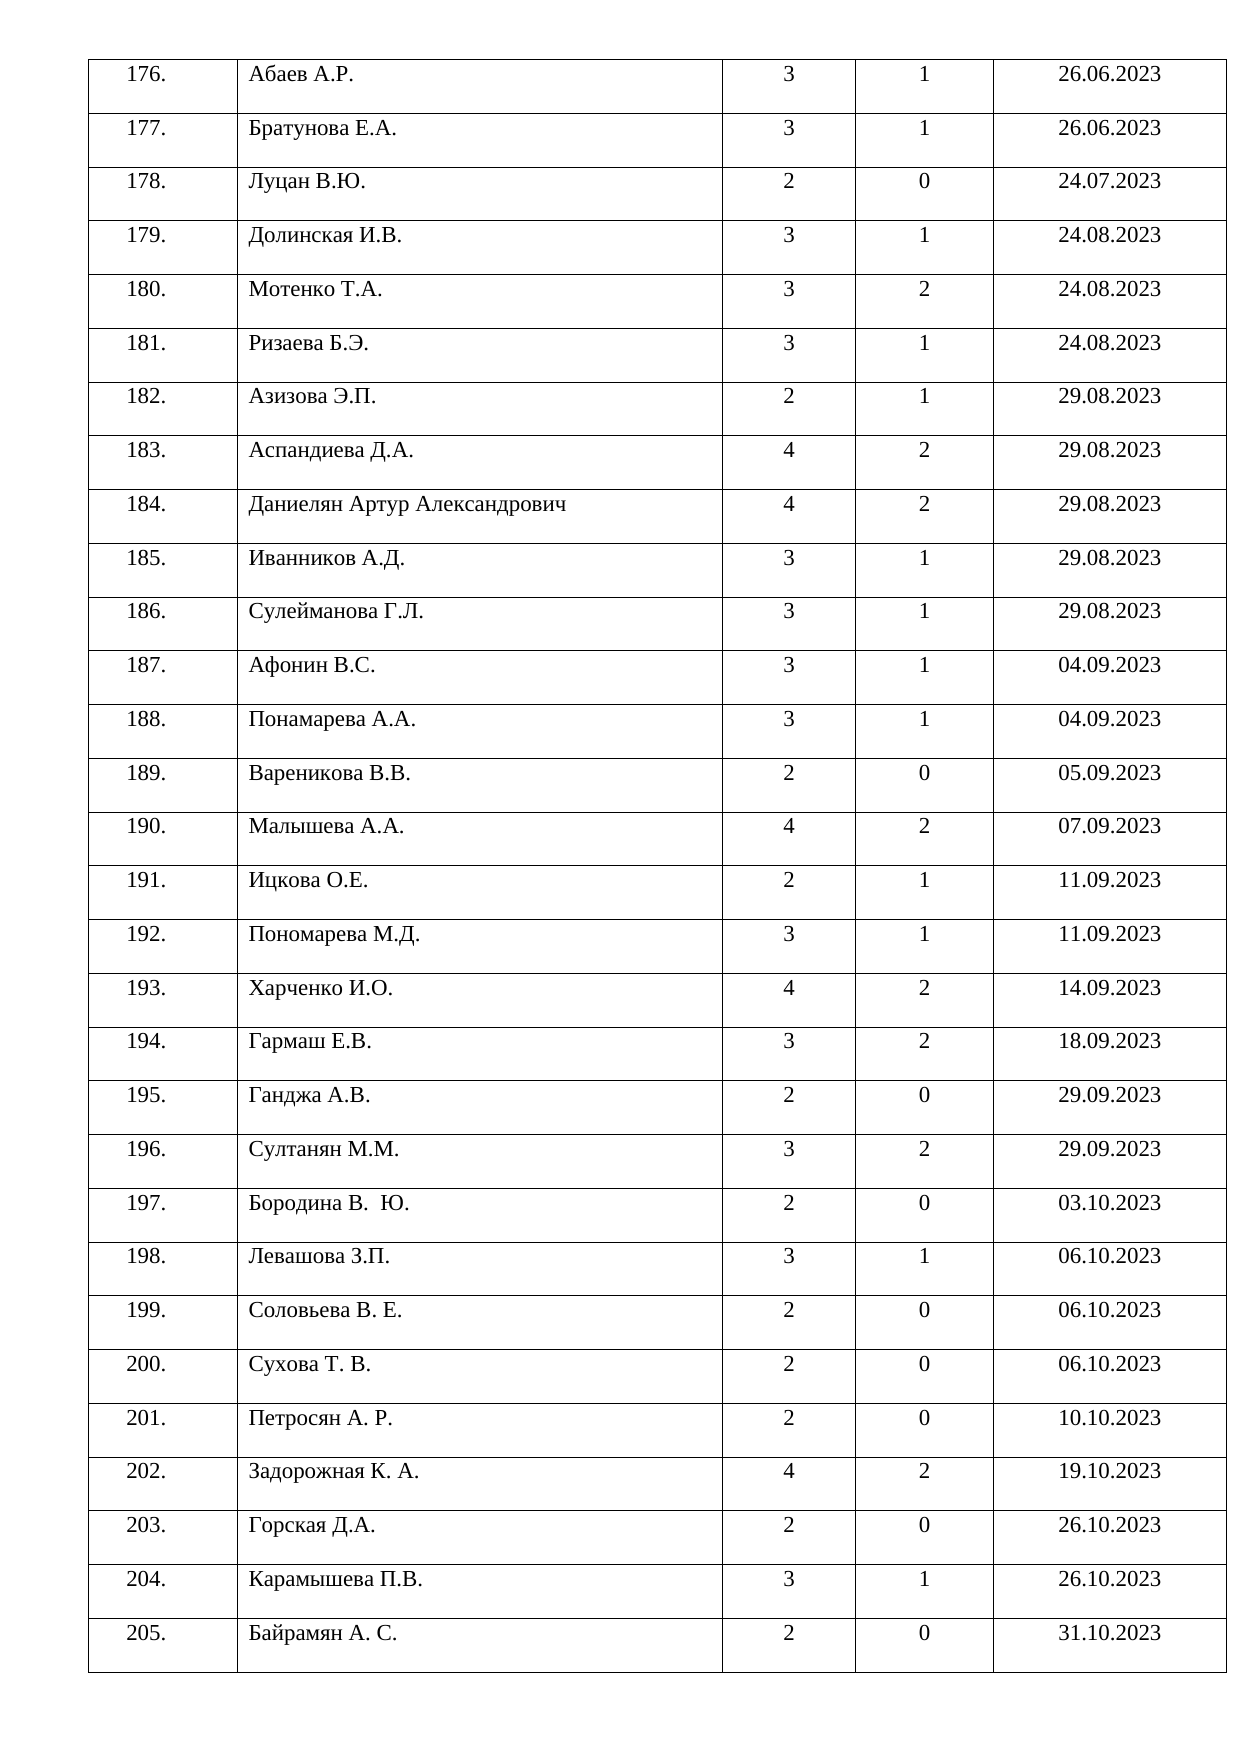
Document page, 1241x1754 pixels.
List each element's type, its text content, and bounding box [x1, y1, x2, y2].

table_cell [89, 1565, 237, 1618]
table_cell Братунова Е.А. [238, 114, 722, 167]
table_cell Ганджа А.В. [238, 1081, 722, 1134]
table_cell [89, 383, 237, 435]
table_cell 0 [856, 1511, 993, 1564]
table_cell [89, 114, 237, 167]
table_cell 3 [723, 651, 855, 704]
table_cell [89, 920, 237, 973]
table_cell Петросян А. Р. [238, 1404, 722, 1457]
table_cell 3 [723, 1243, 855, 1295]
table_cell Абаев А.Р. [238, 60, 722, 113]
table_cell 2 [723, 866, 855, 919]
table_cell 0 [856, 1350, 993, 1403]
table_cell Горская Д.А. [238, 1511, 722, 1564]
table_cell 1 [856, 866, 993, 919]
table_cell 2 [723, 1404, 855, 1457]
table_cell [89, 329, 237, 382]
table_cell [89, 1135, 237, 1188]
table_cell 0 [856, 1296, 993, 1349]
table_cell 19.10.2023 [994, 1458, 1226, 1510]
table_cell 2 [723, 1296, 855, 1349]
table_cell 06.10.2023 [994, 1296, 1226, 1349]
table_cell 1 [856, 651, 993, 704]
table_cell [89, 1619, 237, 1672]
table_cell 3 [723, 544, 855, 597]
table_cell Сулейманова Г.Л. [238, 598, 722, 650]
table_cell [89, 598, 237, 650]
table_cell 24.08.2023 [994, 329, 1226, 382]
table_cell Левашова З.П. [238, 1243, 722, 1295]
table_cell 0 [856, 1404, 993, 1457]
table_cell 1 [856, 221, 993, 274]
table_cell 4 [723, 813, 855, 865]
table_cell 2 [723, 1511, 855, 1564]
table_cell 26.10.2023 [994, 1565, 1226, 1618]
table_cell 3 [723, 1028, 855, 1080]
table_cell 3 [723, 920, 855, 973]
table_cell Вареникова В.В. [238, 759, 722, 812]
table_cell [89, 1243, 237, 1295]
table_cell Задорожная К. А. [238, 1458, 722, 1510]
table_cell 3 [723, 114, 855, 167]
table_cell 14.09.2023 [994, 974, 1226, 1027]
table_cell 10.10.2023 [994, 1404, 1226, 1457]
table_cell Харченко И.О. [238, 974, 722, 1027]
table_cell Аспандиева Д.А. [238, 436, 722, 489]
table_cell 0 [856, 1081, 993, 1134]
table_cell [89, 974, 237, 1027]
table_cell 2 [856, 490, 993, 543]
table_cell 2 [856, 1135, 993, 1188]
table_cell 1 [856, 114, 993, 167]
table_cell 0 [856, 1189, 993, 1242]
table_cell Мотенко Т.А. [238, 275, 722, 328]
table_cell 1 [856, 920, 993, 973]
table_cell [89, 1350, 237, 1403]
table_cell 0 [856, 168, 993, 220]
table_cell 29.08.2023 [994, 544, 1226, 597]
table_cell [89, 1081, 237, 1134]
table_cell 06.10.2023 [994, 1350, 1226, 1403]
table_cell 26.06.2023 [994, 114, 1226, 167]
table_cell [89, 1404, 237, 1457]
table_cell 4 [723, 1458, 855, 1510]
table_cell 29.08.2023 [994, 383, 1226, 435]
table_cell 2 [856, 974, 993, 1027]
table_cell 3 [723, 329, 855, 382]
table_cell 3 [723, 221, 855, 274]
table_cell 0 [856, 1619, 993, 1672]
table_cell 1 [856, 60, 993, 113]
table_cell 3 [723, 598, 855, 650]
table_cell 2 [723, 759, 855, 812]
table_cell 24.07.2023 [994, 168, 1226, 220]
table_cell Даниелян Артур Александрович [238, 490, 722, 543]
table_cell [89, 168, 237, 220]
table_cell Карамышева П.В. [238, 1565, 722, 1618]
table_cell [89, 1189, 237, 1242]
table_cell [89, 1511, 237, 1564]
table_cell [89, 60, 237, 113]
table_cell 2 [723, 168, 855, 220]
table_cell Бородина В. Ю. [238, 1189, 722, 1242]
table_cell Понамарева А.А. [238, 705, 722, 758]
table_cell 2 [856, 1028, 993, 1080]
table_cell 29.08.2023 [994, 436, 1226, 489]
table_cell 3 [723, 1135, 855, 1188]
table_cell Соловьева В. Е. [238, 1296, 722, 1349]
table_cell 29.08.2023 [994, 598, 1226, 650]
table_cell [89, 221, 237, 274]
table_cell 1 [856, 329, 993, 382]
table_cell [89, 759, 237, 812]
table_cell 29.08.2023 [994, 490, 1226, 543]
table_cell 1 [856, 705, 993, 758]
table_cell 04.09.2023 [994, 705, 1226, 758]
table_cell 07.09.2023 [994, 813, 1226, 865]
table_cell 11.09.2023 [994, 920, 1226, 973]
table_cell 24.08.2023 [994, 275, 1226, 328]
table_cell [89, 813, 237, 865]
table_cell 18.09.2023 [994, 1028, 1226, 1080]
table_cell 2 [723, 1081, 855, 1134]
table_cell 26.06.2023 [994, 60, 1226, 113]
table_cell 3 [723, 60, 855, 113]
table_cell Султанян М.М. [238, 1135, 722, 1188]
table_cell Долинская И.В. [238, 221, 722, 274]
table_cell 0 [856, 759, 993, 812]
table_cell Ризаева Б.Э. [238, 329, 722, 382]
table_cell 4 [723, 436, 855, 489]
table_cell Иванников А.Д. [238, 544, 722, 597]
table_cell 2 [856, 1458, 993, 1510]
table_cell 1 [856, 383, 993, 435]
table_cell 31.10.2023 [994, 1619, 1226, 1672]
table_cell Луцан В.Ю. [238, 168, 722, 220]
table_cell 2 [856, 436, 993, 489]
table_cell [89, 275, 237, 328]
table_cell [89, 1028, 237, 1080]
table_cell 2 [723, 1350, 855, 1403]
table_cell [89, 544, 237, 597]
table_cell 2 [723, 1189, 855, 1242]
table_cell 24.08.2023 [994, 221, 1226, 274]
table_cell 3 [723, 1565, 855, 1618]
table_cell [89, 490, 237, 543]
table_cell 2 [856, 813, 993, 865]
table_cell 05.09.2023 [994, 759, 1226, 812]
table_cell 29.09.2023 [994, 1081, 1226, 1134]
table_cell [89, 705, 237, 758]
table_cell 2 [723, 383, 855, 435]
table_cell 4 [723, 974, 855, 1027]
table_cell 1 [856, 1565, 993, 1618]
table_cell 3 [723, 275, 855, 328]
table_cell 26.10.2023 [994, 1511, 1226, 1564]
table_cell [89, 1296, 237, 1349]
table_cell 2 [723, 1619, 855, 1672]
table_cell [89, 651, 237, 704]
table_cell [89, 436, 237, 489]
table_cell [89, 1458, 237, 1510]
table_cell Азизова Э.П. [238, 383, 722, 435]
table_cell 04.09.2023 [994, 651, 1226, 704]
table_cell 06.10.2023 [994, 1243, 1226, 1295]
table_cell Гармаш Е.В. [238, 1028, 722, 1080]
table_cell 3 [723, 705, 855, 758]
table_cell 1 [856, 544, 993, 597]
table_cell Байрамян А. С. [238, 1619, 722, 1672]
table_cell [89, 866, 237, 919]
table_cell Малышева А.А. [238, 813, 722, 865]
table_cell Сухова Т. В. [238, 1350, 722, 1403]
table_cell 29.09.2023 [994, 1135, 1226, 1188]
table_cell 11.09.2023 [994, 866, 1226, 919]
table_cell Афонин В.С. [238, 651, 722, 704]
table_cell 4 [723, 490, 855, 543]
table_cell 03.10.2023 [994, 1189, 1226, 1242]
table_cell 1 [856, 598, 993, 650]
table_cell Ицкова О.Е. [238, 866, 722, 919]
table_cell 2 [856, 275, 993, 328]
table_cell 1 [856, 1243, 993, 1295]
table_cell Пономарева М.Д. [238, 920, 722, 973]
